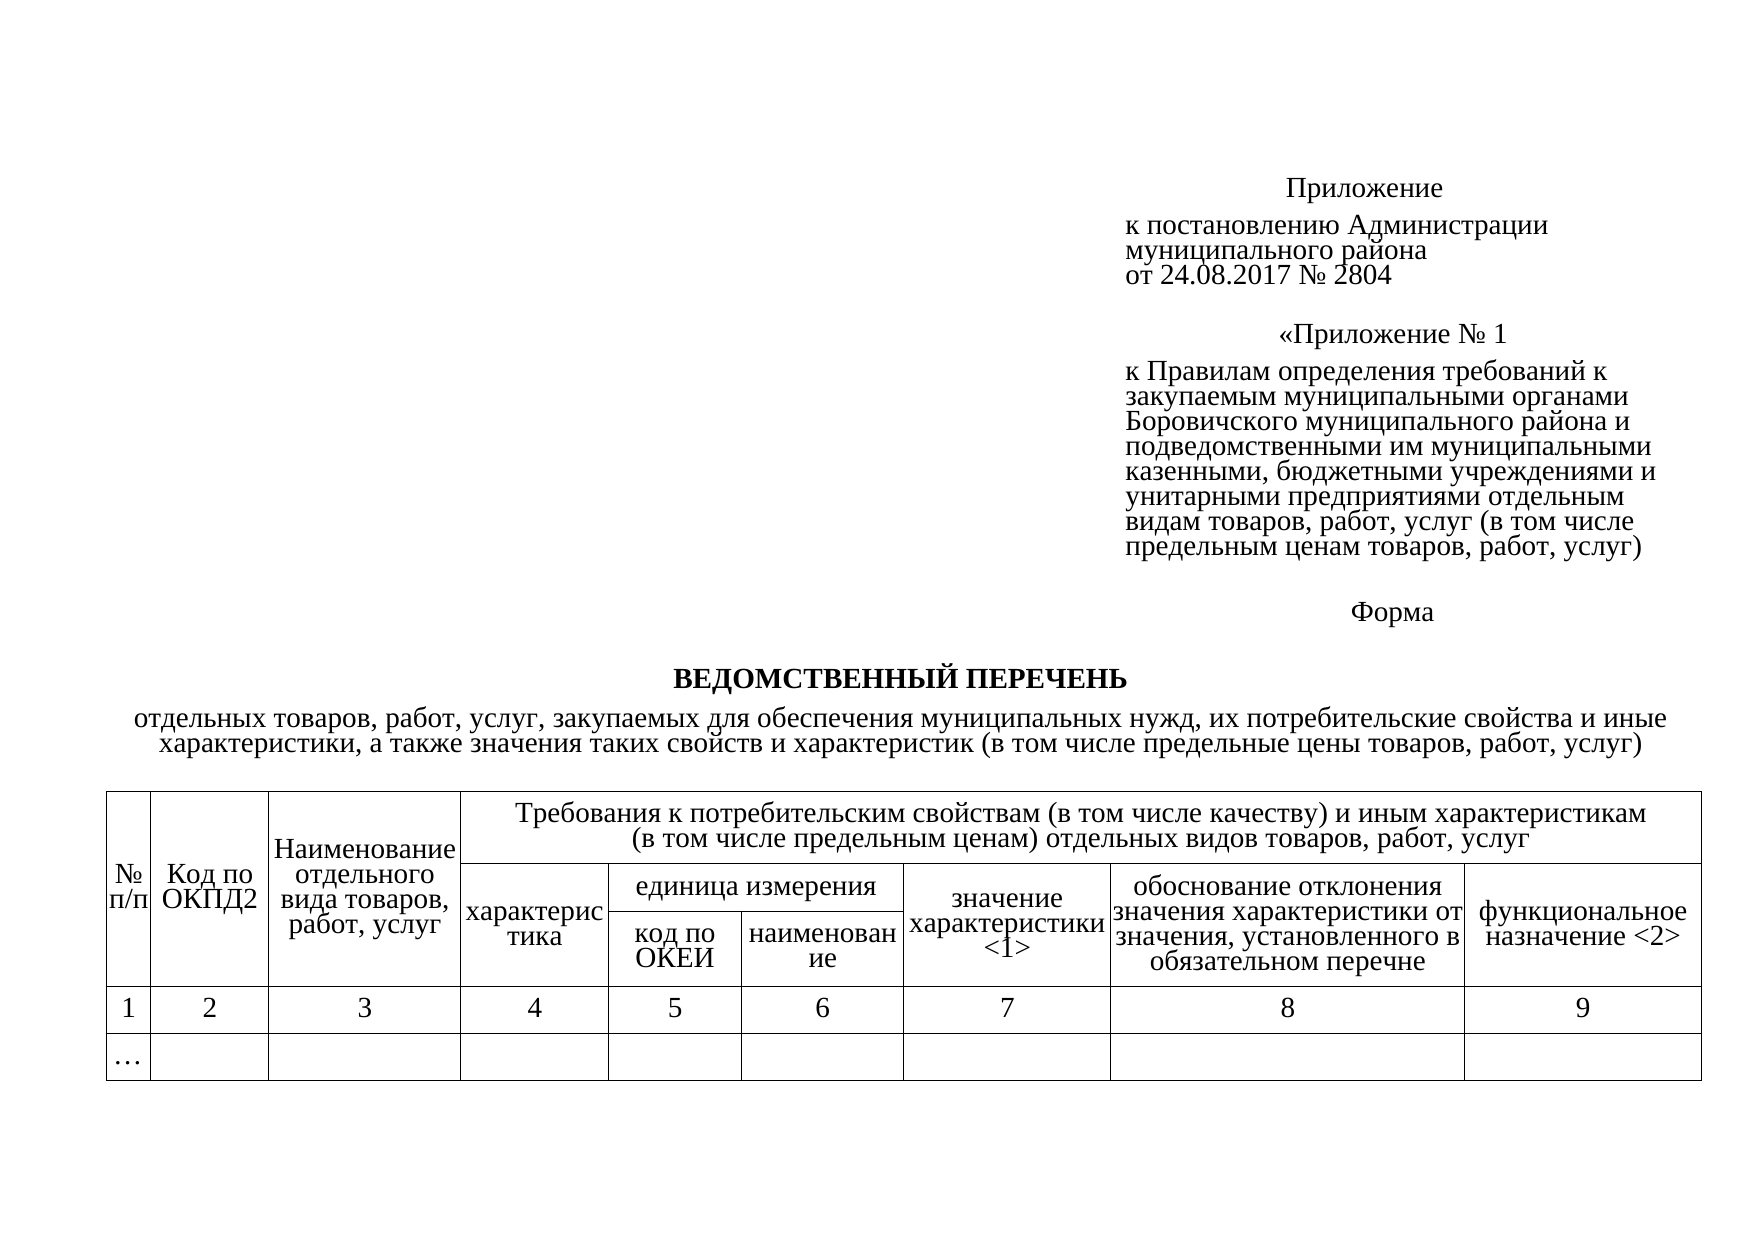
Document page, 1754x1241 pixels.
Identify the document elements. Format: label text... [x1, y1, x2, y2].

table_cell … [107, 1034, 150, 1080]
text Форма [805, 594, 1695, 628]
text Ведомственный перечень [106, 661, 1695, 695]
table_cell 8 [1111, 987, 1464, 1033]
table_cell код по ОКЕИ [609, 912, 741, 986]
table_cell функциональное назначение <2> [1465, 864, 1701, 986]
table_cell 4 [461, 987, 608, 1033]
text к постановлению Администрации [1125, 215, 1368, 240]
text муниципального района [1125, 240, 1695, 265]
table_cell 7 [904, 987, 1110, 1033]
table_cell [1111, 1034, 1464, 1080]
table_cell единица измерения [609, 864, 903, 911]
text к Правилам определения требований к закупаемым муниципальными органами Боровичского муниципального района и подведомственными им муниципальными казенными, бюджетными учреждениями и унитарными предприятиями отдельным видам товаров, работ, услуг (в том числе предельным ценам товаров, работ, услуг) [1125, 361, 1695, 561]
text отдельных товаров, работ, услуг, закупаемых для обеспечения муниципальных нужд, их потребительские свойства и иные [106, 707, 1695, 732]
text характеристики, а также значения таких свойств и характеристик (в том числе предельные цены товаров, работ, услуг) [106, 732, 988, 757]
table_cell [461, 1034, 608, 1080]
text к постановлению Администрации [1359, 215, 1695, 240]
text Приложение [1125, 177, 1695, 202]
table_cell наименование [742, 912, 903, 986]
table_cell характеристика [461, 864, 608, 986]
table_cell [904, 1034, 1110, 1080]
table_cell 1 [107, 987, 150, 1033]
table_cell 9 [1465, 987, 1701, 1033]
table_cell 5 [609, 987, 741, 1033]
table_header Наименование отдельного вида товаров, работ, услуг [269, 792, 460, 986]
table_header Требования к потребительским свойствам (в том числе качеству) и иным характеристикам (в том числе предельным ценам) отдельных видов товаров, работ, услуг [461, 792, 1701, 863]
table_cell [1465, 1034, 1701, 1080]
text характеристики, а также значения таких свойств и характеристик (в том числе предельные цены товаров, работ, услуг) [985, 732, 1695, 757]
table_header Код по ОКПД2 [151, 792, 268, 986]
table_cell 3 [269, 987, 460, 1033]
text «Приложение № 1 [1125, 323, 1695, 348]
table_cell 2 [151, 987, 268, 1033]
table_cell значение характеристики <1> [904, 864, 1110, 986]
table_cell [609, 1034, 741, 1080]
table_cell [269, 1034, 460, 1080]
text от 24.08.2017 № 2804 [1125, 265, 1695, 290]
table_header № п/п [107, 792, 150, 986]
table_cell [151, 1034, 268, 1080]
table_cell обоснование отклонения значения характеристики от значения, установленного в обязательном перечне [1111, 864, 1464, 986]
table_cell [742, 1034, 903, 1080]
table_cell 6 [742, 987, 903, 1033]
